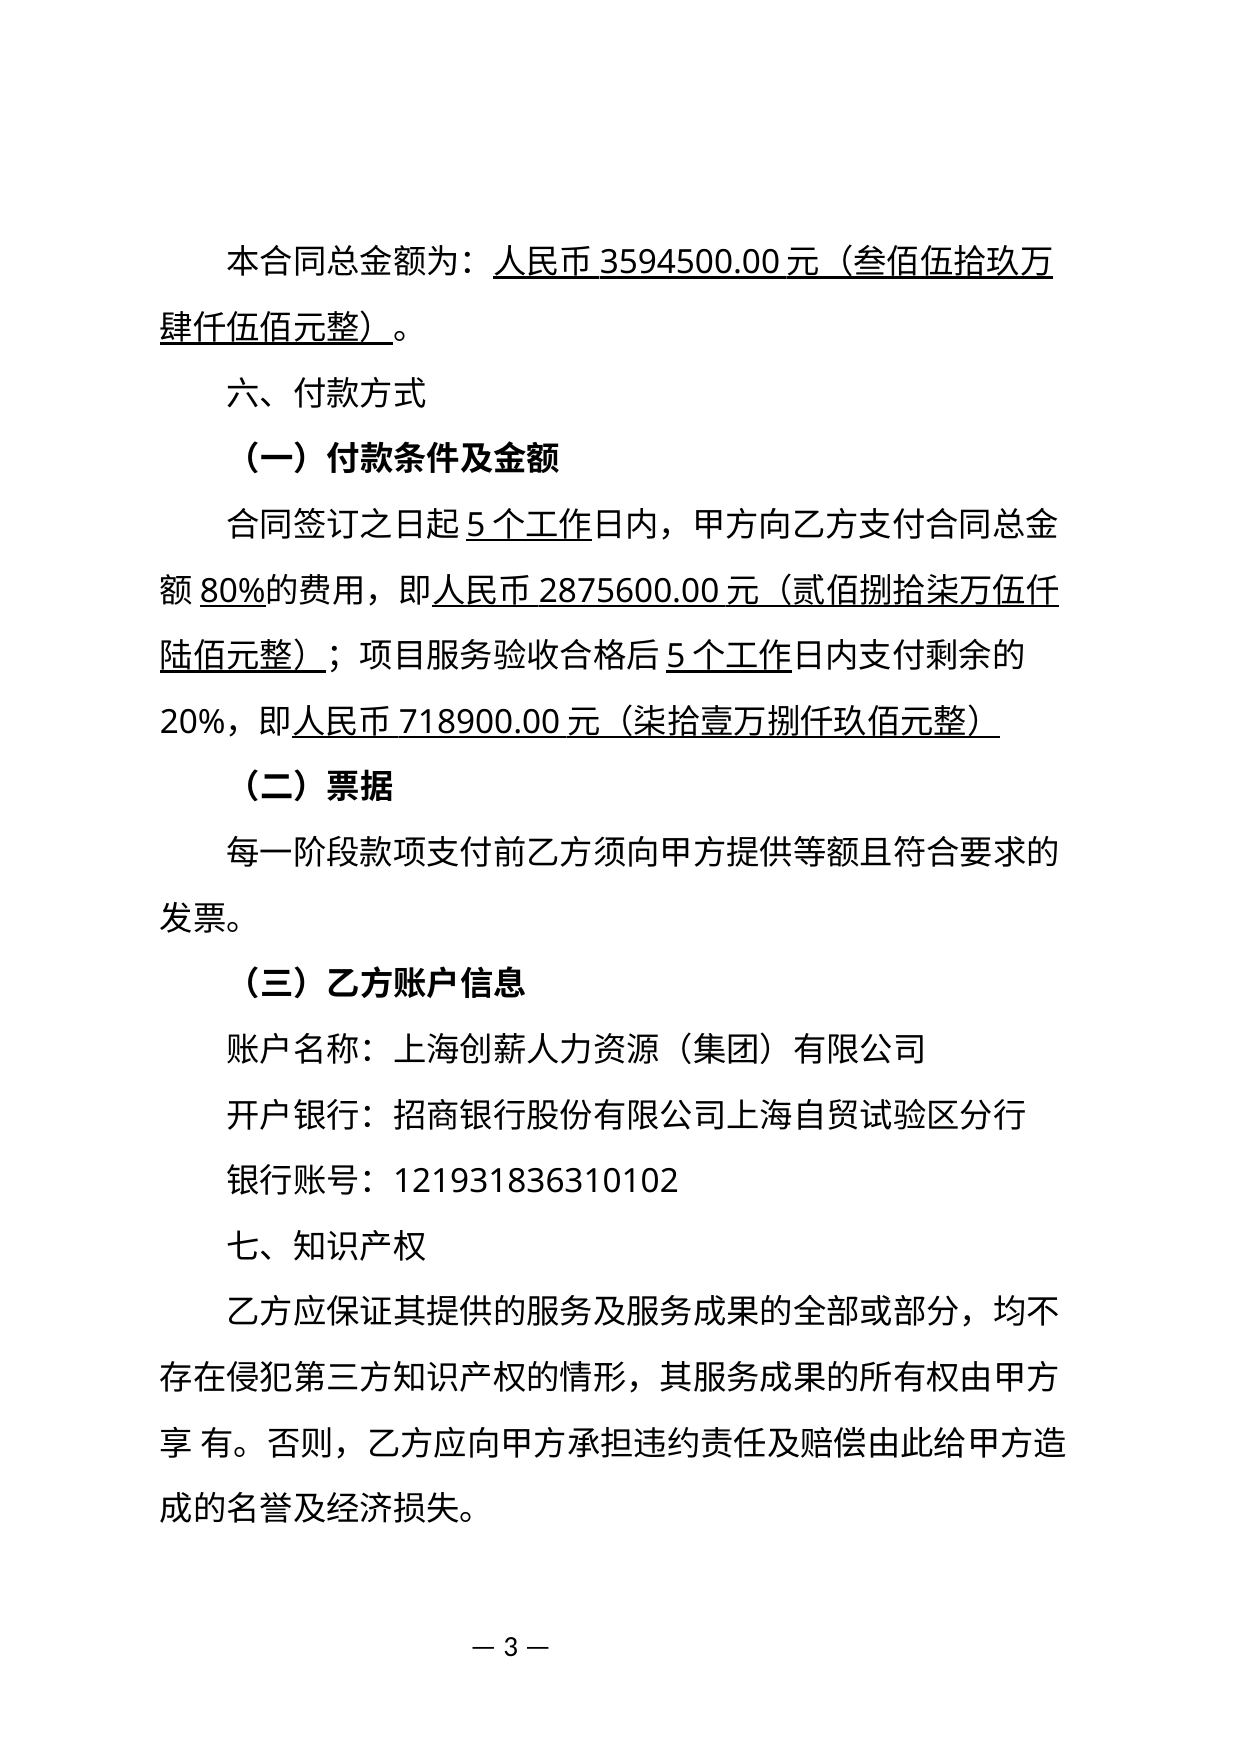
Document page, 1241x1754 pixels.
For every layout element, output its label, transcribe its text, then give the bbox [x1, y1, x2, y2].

text 乙方应保证其提供的服务及服务成果的全部或部分，均不存在侵犯第三方知识产权的情形，其服务成果的所有权由甲方享 有。否则，乙方应向甲方承担违约责任及赔偿由此给甲方造成的名誉及经济损失。 [159, 1277, 1081, 1539]
text 账户名称：上海创薪人力资源（集团）有限公司 [159, 1014, 1081, 1080]
text （三）乙方账户信息 [159, 948, 1081, 1014]
text 合同签订之日起5个工作日内，甲方向乙方支付合同总金额80%的费用，即人民币2875600.00元（贰佰捌拾柒万伍仟陆佰元整）；项目服务验收合格后5个工作日内支付剩余的20%，即人民币718900.00元（柒拾壹万捌仟玖佰元整） [159, 489, 1081, 752]
text 银行账号：121931836310102 [159, 1145, 1081, 1211]
text （二）票据 [159, 752, 1081, 817]
text 开户银行：招商银行股份有限公司上海自贸试验区分行 [159, 1080, 1081, 1145]
text 每一阶段款项支付前乙方须向甲方提供等额且符合要求的发票。 [159, 817, 1081, 948]
text 七、知识产权 [159, 1211, 1081, 1277]
text 六、付款方式 [159, 358, 1081, 423]
text 本合同总金额为：人民币3594500.00元（叁佰伍拾玖万肆仟伍佰元整）。 [159, 227, 1081, 358]
text （一）付款条件及金额 [159, 423, 1081, 489]
